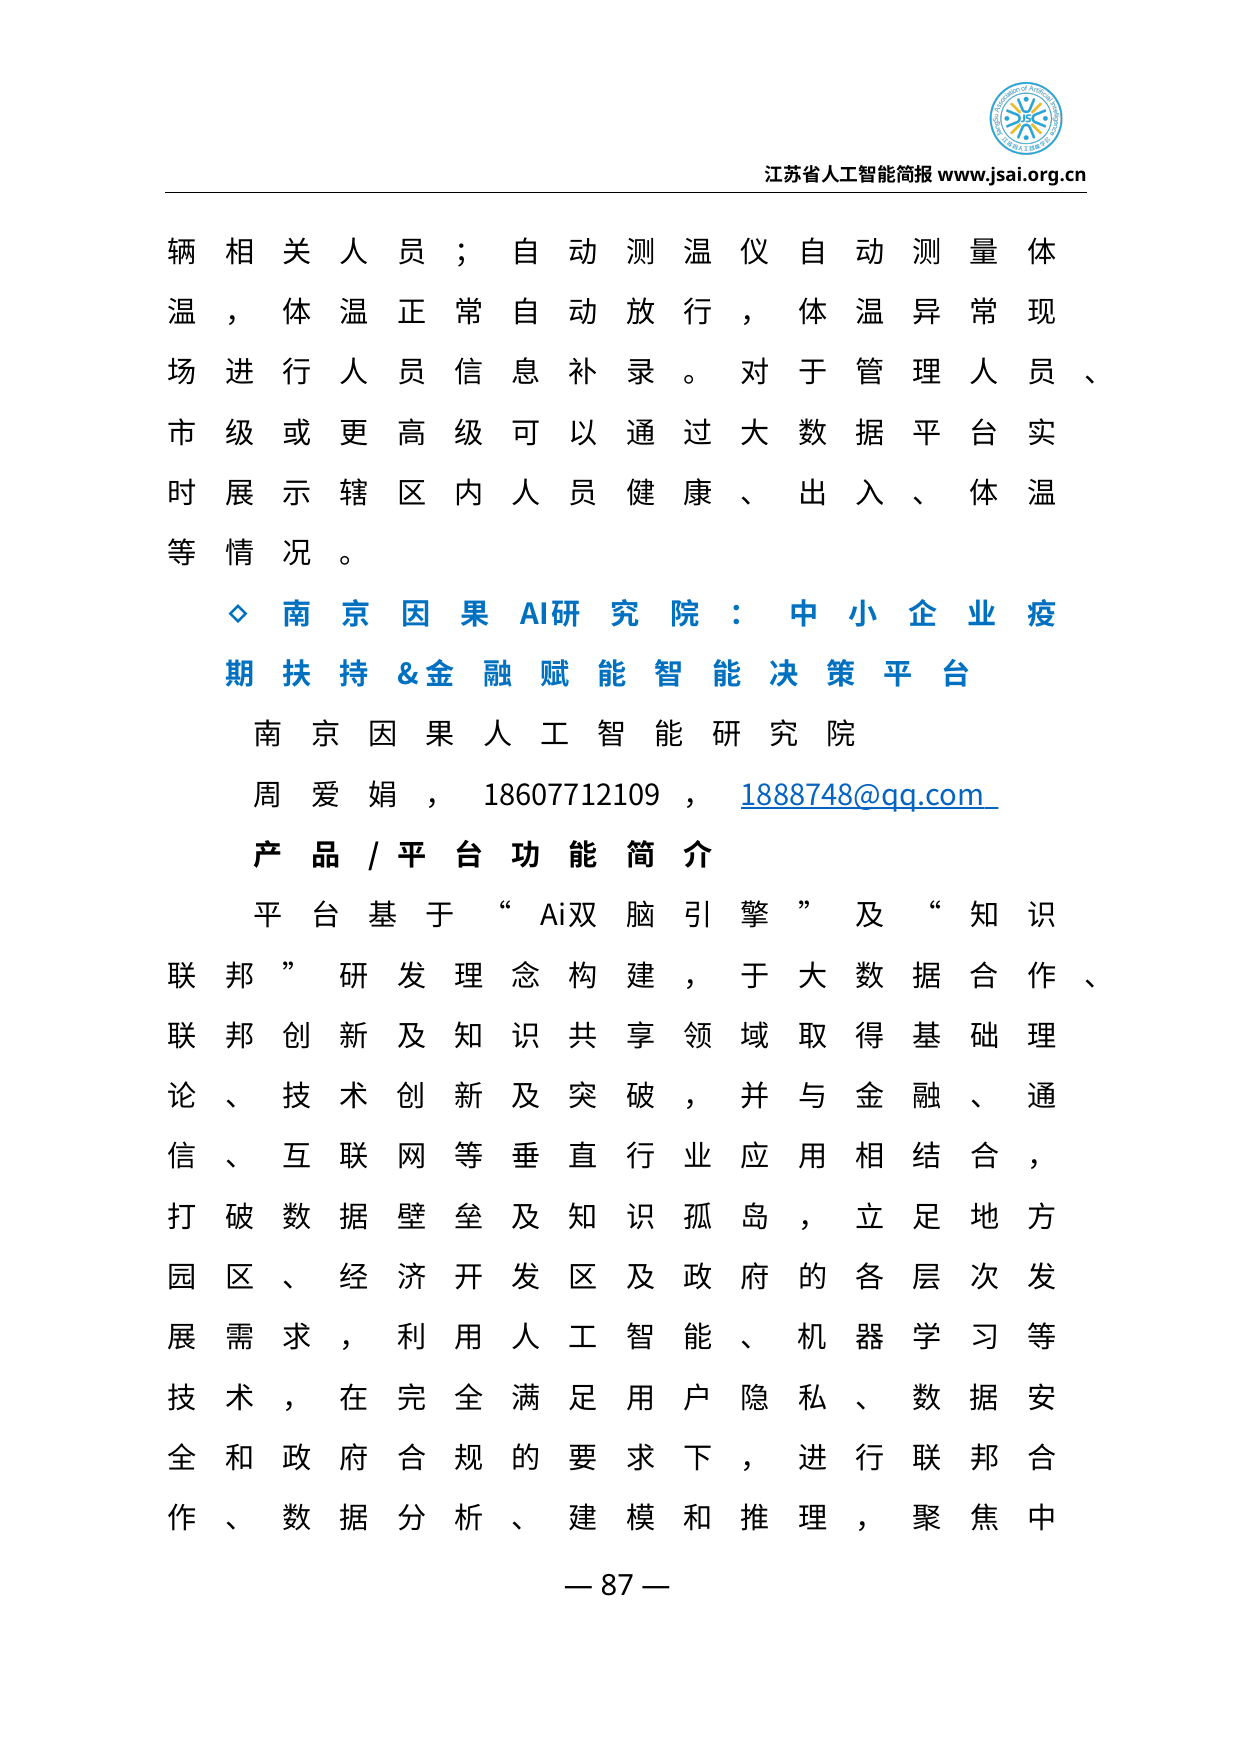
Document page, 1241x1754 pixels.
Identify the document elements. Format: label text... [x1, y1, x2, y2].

text 南京因果人工智能研究院 [168, 702, 1084, 762]
picture [989, 81, 1063, 155]
text 产品/平台功能简介 [168, 822, 1084, 883]
text 周爱娟，18607712109，1888748@qq.com [168, 762, 1084, 822]
subtitle 南京因果AI研究院：中小企业疫期扶持&金融赋能智能决策平台 [211, 581, 1084, 702]
